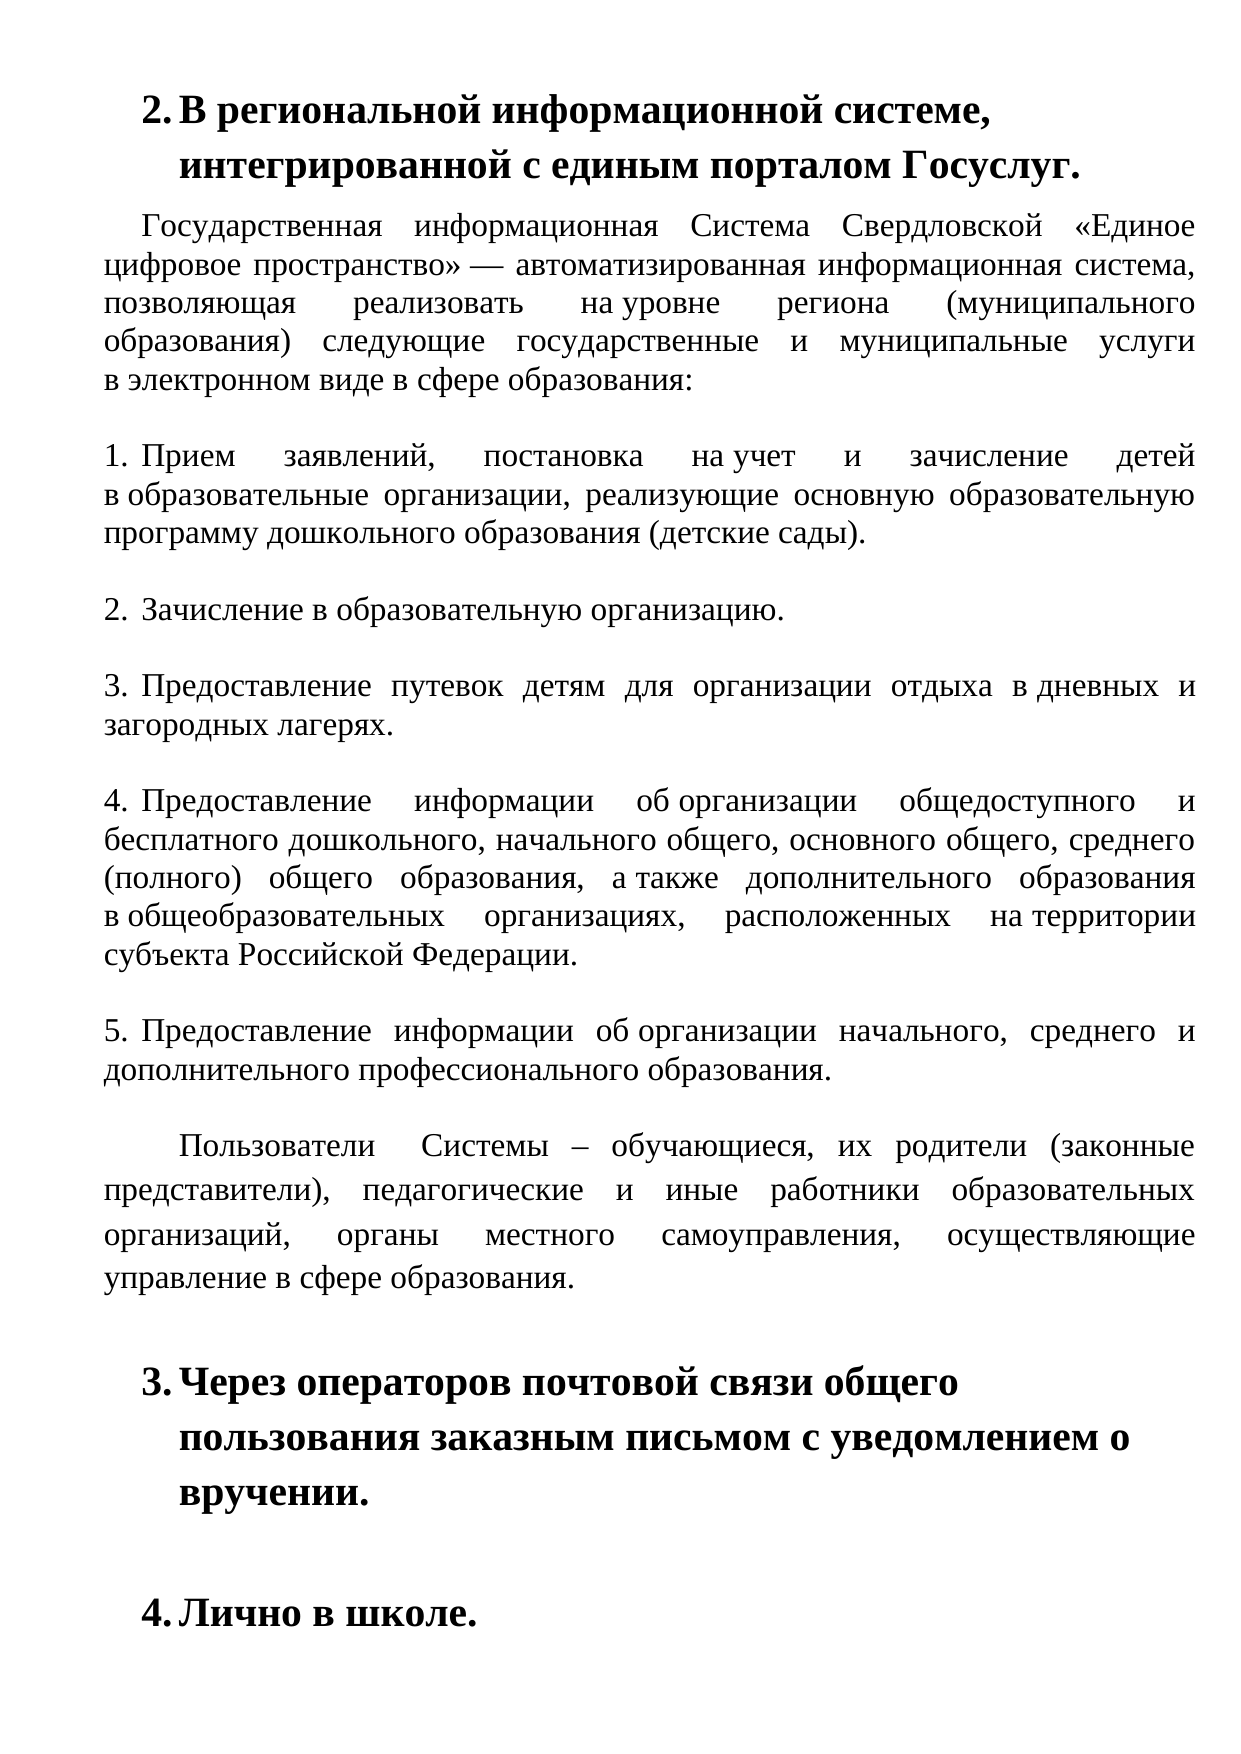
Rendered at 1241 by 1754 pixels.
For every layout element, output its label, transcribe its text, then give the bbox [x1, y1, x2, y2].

list Прием заявлений, постановка на учет и зачисление детей в образовательные организации, реализующие основную образовательную программу дошкольного образования (детские сады). [103, 436, 1196, 551]
list Пользователи Системы – обучающиеся, их родители (законные представители), педагогические и иные работники образовательных организаций, органы местного самоуправления, осуществляющие управление в сфере образования. [103, 1126, 1196, 1296]
list Предоставление путевок детям для организации отдыха в дневных и загородных лагерях. [103, 666, 1196, 742]
list Лично в школе. [141, 1587, 1196, 1635]
list Через операторов почтовой связи общего пользования заказным письмом с уведомлением о вручении. [141, 1357, 1196, 1515]
text Государственная информационная Система Свердловской «Единое цифровое пространство» — автоматизированная информационная система, позволяющая реализовать на уровне региона (муниципального образования) следующие государственные и муниципальные услуги в электронном виде в сфере образования: [103, 206, 1196, 397]
list Зачисление в образовательную организацию. [103, 589, 1196, 627]
list В региональной информационной системе, интегрированной с единым порталом Госуслуг. [141, 85, 1196, 188]
list Предоставление информации об организации начального, среднего и дополнительного профессионального образования. [103, 1011, 1196, 1087]
list Предоставление информации об организации общедоступного и бесплатного дошкольного, начального общего, основного общего, среднего (полного) общего образования, а также дополнительного образования в общеобразовательных организациях, расположенных на территории субъекта Российской Федерации. [103, 781, 1196, 972]
